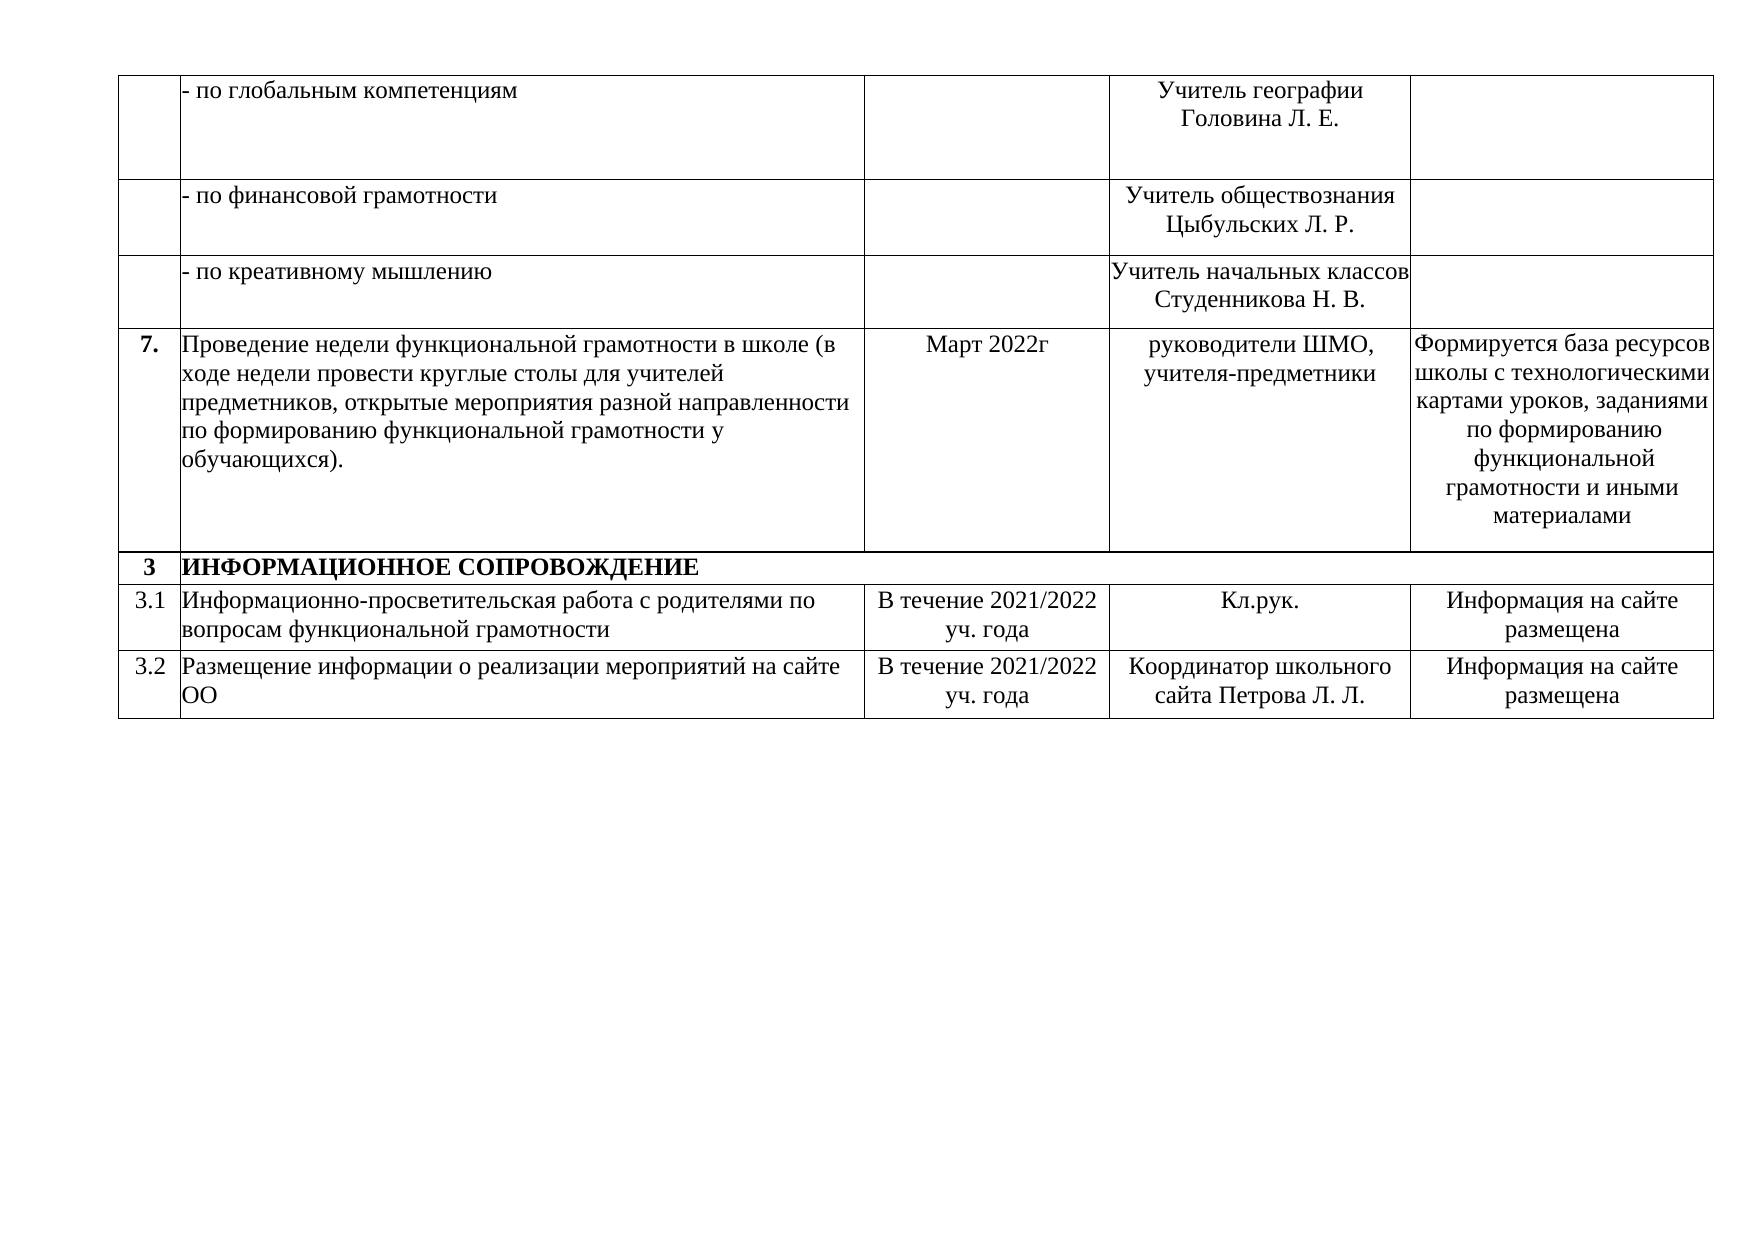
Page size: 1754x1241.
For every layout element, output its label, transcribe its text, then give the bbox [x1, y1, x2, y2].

table_cell [1411, 256, 1713, 328]
table_cell Информация на сайте размещена [1411, 651, 1713, 718]
table_cell руководители ШМО, учителя-предметники [1110, 329, 1410, 551]
table_cell [865, 256, 1109, 328]
table_cell - по финансовой грамотности [181, 180, 864, 255]
table_cell 3.2 [119, 651, 180, 718]
table_cell [865, 180, 1109, 255]
table_cell [865, 553, 1713, 584]
table_cell Размещение информации о реализации мероприятий на сайте ОО [181, 651, 864, 718]
table_cell 7. [119, 329, 180, 551]
table_cell Проведение недели функциональной грамотности в школе (в ходе недели провести круглые столы для учителей предметников, открытые мероприятия разной направленности по формированию функциональной грамотности у обучающихся). [181, 329, 864, 551]
table_cell - по глобальным компетенциям [181, 76, 864, 179]
table_cell [1411, 76, 1713, 179]
table_cell 3 [119, 553, 180, 584]
table_cell ИНФОРМАЦИОННОЕ СОПРОВОЖДЕНИЕ [181, 553, 865, 584]
table_cell [119, 180, 180, 255]
table_cell В течение 2021/2022 уч. года [865, 585, 1109, 650]
table_cell Учитель географии Головина Л. Е. [1110, 76, 1410, 179]
table_cell Кл.рук. [1110, 585, 1410, 650]
table_cell [865, 76, 1109, 179]
table_cell Формируется база ресурсов школы с технологическими картами уроков, заданиями по формированию функциональной грамотности и иными материалами [1411, 329, 1713, 551]
table_cell Учитель начальных классов Студенникова Н. В. [1110, 256, 1410, 328]
table_cell Март 2022г [865, 329, 1109, 551]
table_cell Информация на сайте размещена [1411, 585, 1713, 650]
table_cell [119, 256, 180, 328]
table_cell 3.1 [119, 585, 180, 650]
table_cell Учитель обществознания Цыбульских Л. Р. [1110, 180, 1410, 255]
table_cell [119, 76, 180, 179]
table_cell В течение 2021/2022 уч. года [865, 651, 1109, 718]
table_cell - по креативному мышлению [181, 256, 864, 328]
table_cell Информационно-просветительская работа с родителями по вопросам функциональной грамотности [181, 585, 864, 650]
table_cell Координатор школьного сайта Петрова Л. Л. [1110, 651, 1410, 718]
table_cell [1411, 180, 1713, 255]
